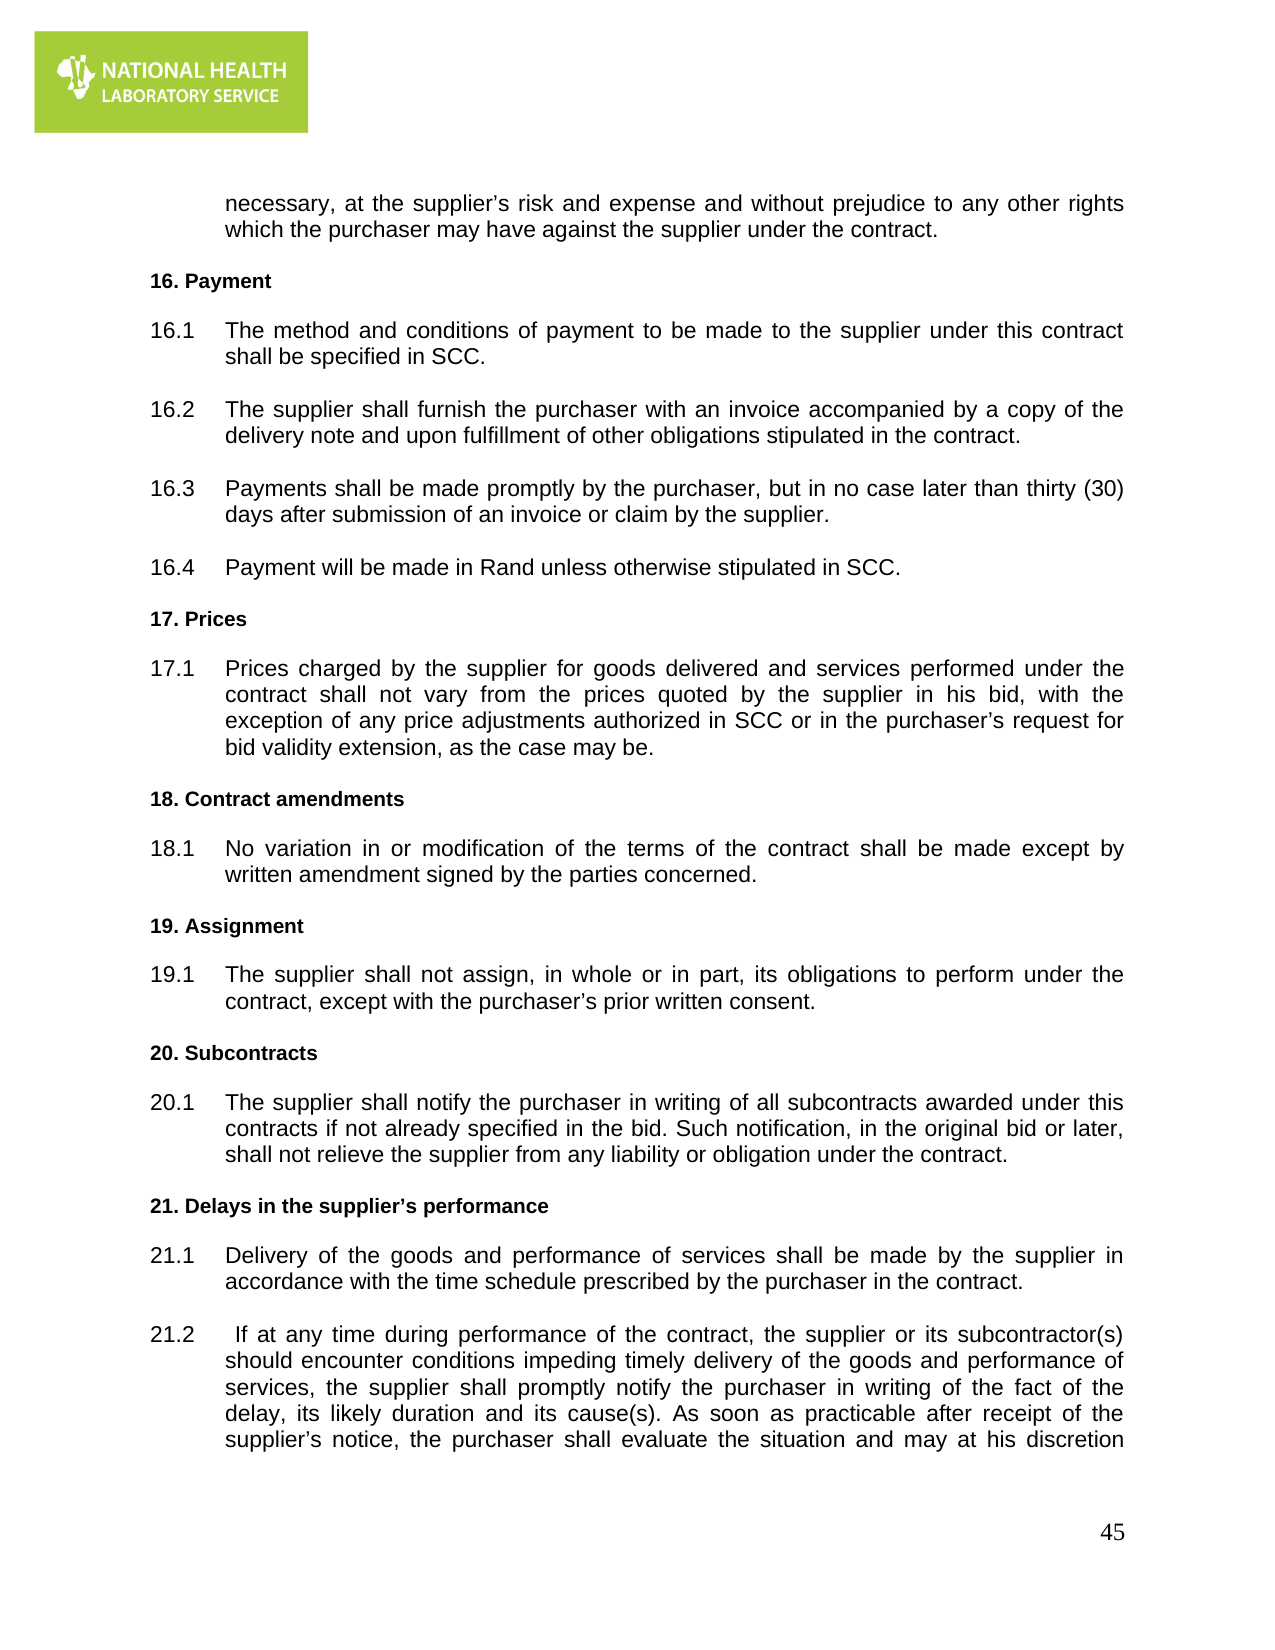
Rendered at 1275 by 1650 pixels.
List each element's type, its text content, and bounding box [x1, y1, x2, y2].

text 20.1 The supplier shall notify the purchaser in writing of all subcontracts awarded under this contracts if not already specified in the bid. Such notification, in the original bid or later, shall not relieve the supplier from any liability or obligation under the contract. [150, 1088, 1125, 1167]
text 16.2 The supplier shall furnish the purchaser with an invoice accompanied by a copy of the delivery note and upon fulfillment of other obligations stipulated in the contract. [150, 396, 1125, 449]
text 17.1 Prices charged by the supplier for goods delivered and services performed under the contract shall not vary from the prices quoted by the supplier in his bid, with the exception of any price adjustments authorized in SCC or in the purchaser’s request for bid validity extension, as the case may be. [150, 655, 1125, 760]
text 18.1 No variation in or modification of the terms of the contract shall be made except by written amendment signed by the parties concerned. [150, 834, 1125, 887]
text 16. Payment [150, 269, 1125, 293]
text 21.1 Delivery of the goods and performance of services shall be made by the supplier in accordance with the time schedule prescribed by the purchaser in the contract. [150, 1242, 1125, 1294]
text 16.1 The method and conditions of payment to be made to the supplier under this contract shall be specified in SCC. [150, 317, 1125, 370]
text 19.1 The supplier shall not assign, in whole or in part, its obligations to perform under the contract, except with the purchaser’s prior written consent. [150, 961, 1125, 1014]
text 20. Subcontracts [150, 1041, 1125, 1064]
text 16.4 Payment will be made in Rand unless otherwise stipulated in SCC. [150, 554, 1125, 581]
text 18. Contract amendments [150, 787, 1125, 811]
text 21. Delays in the supplier’s performance [150, 1194, 1125, 1218]
text 19. Assignment [150, 913, 1125, 937]
text 17. Prices [150, 607, 1125, 631]
text 16.3 Payments shall be made promptly by the purchaser, but in no case later than thirty (30) days after submission of an invoice or claim by the supplier. [150, 475, 1125, 528]
picture [34, 31, 309, 133]
